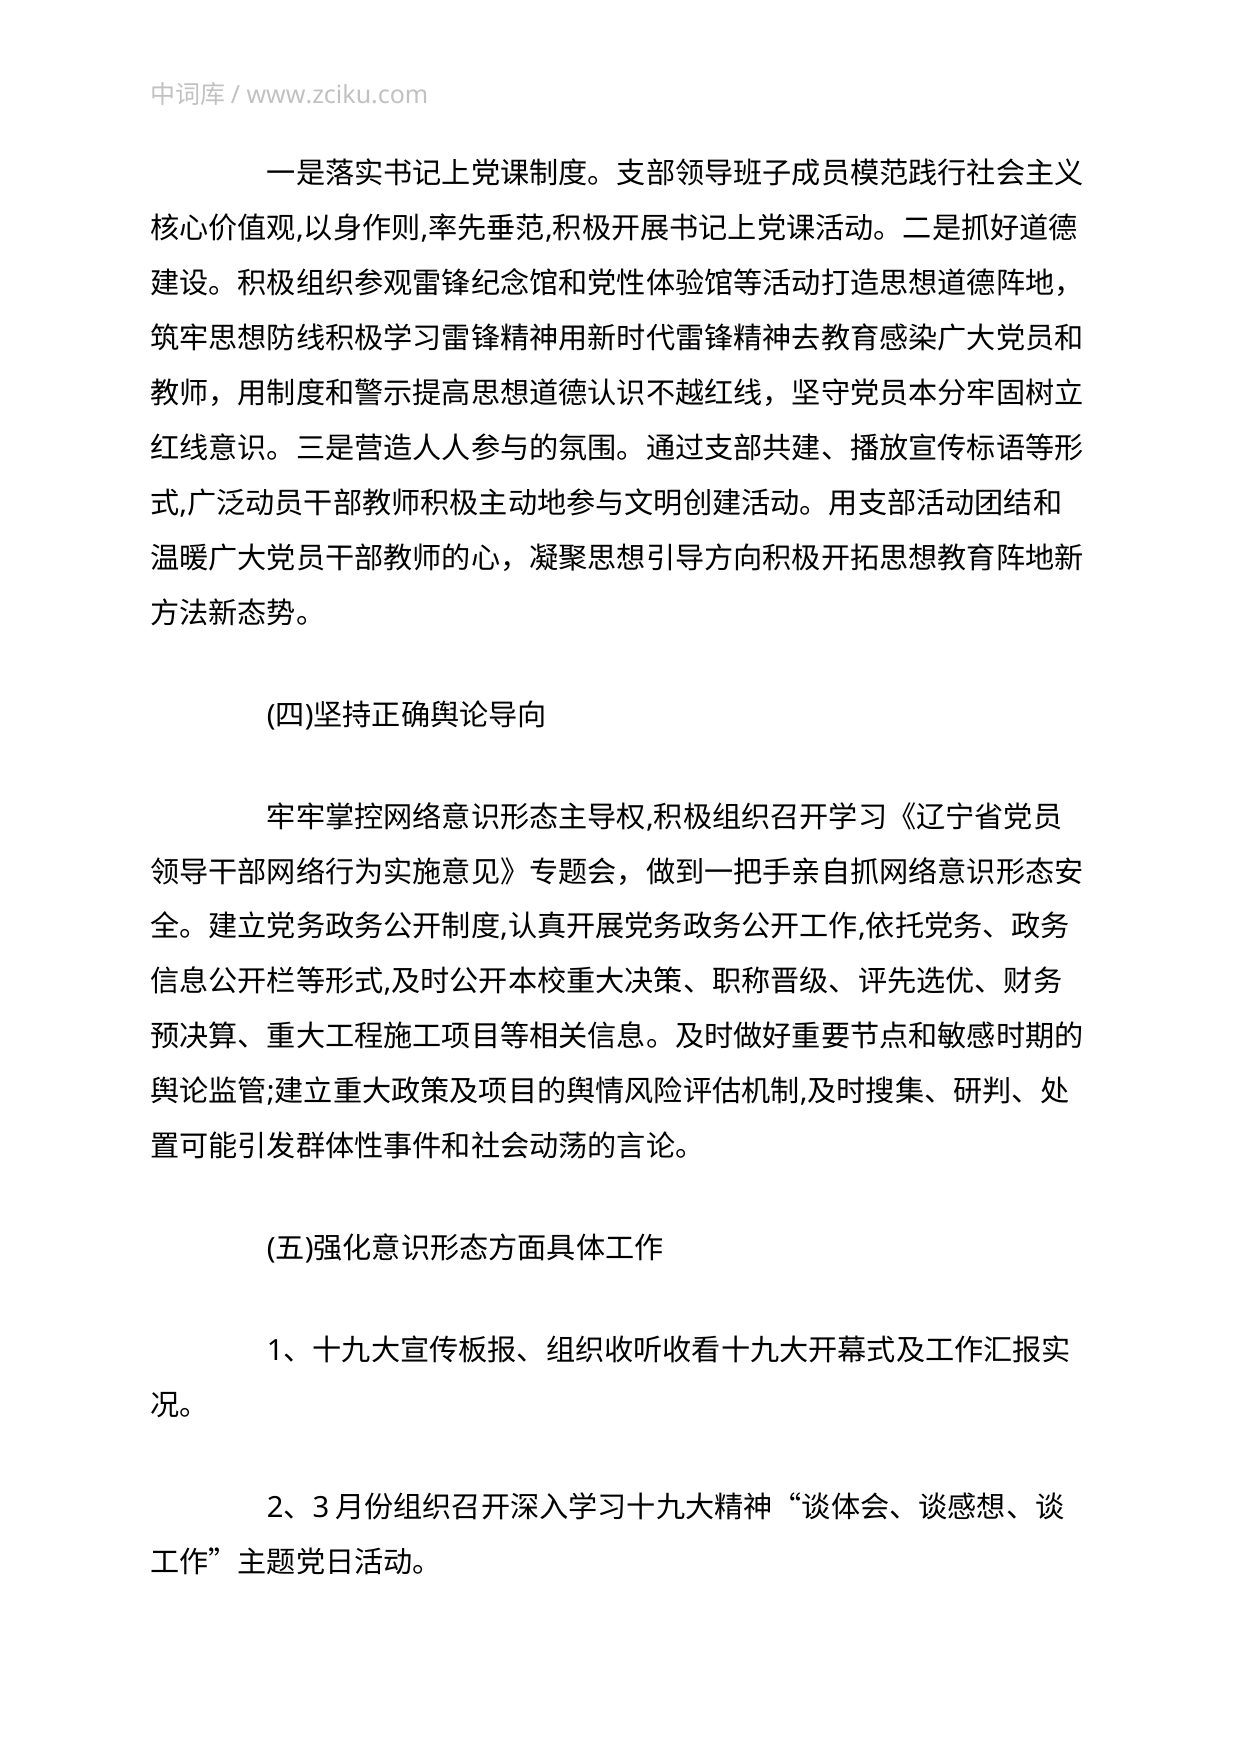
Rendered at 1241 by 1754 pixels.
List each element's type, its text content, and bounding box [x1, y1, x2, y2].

text (五)强化意识形态方面具体工作 [150, 1225, 1090, 1267]
text 一是落实书记上党课制度。支部领导班子成员模范践行社会主义核心价值观,以身作则,率先垂范,积极开展书记上党课活动。二是抓好道德建设。积极组织参观雷锋纪念馆和党性体验馆等活动打造思想道德阵地，筑牢思想防线积极学习雷锋精神用新时代雷锋精神去教育感染广大党员和教师，用制度和警示提高思想道德认识不越红线，坚守党员本分牢固树立红线意识。三是营造人人参与的氛围。通过支部共建、播放宣传标语等形式,广泛动员干部教师积极主动地参与文明创建活动。用支部活动团结和温暖广大党员干部教师的心，凝聚思想引导方向积极开拓思想教育阵地新方法新态势。 [150, 150, 1090, 632]
text 1、十九大宣传板报、组织收听收看十九大开幕式及工作汇报实况。 [150, 1327, 1090, 1424]
text (四)坚持正确舆论导向 [150, 691, 1090, 733]
text 2、3月份组织召开深入学习十九大精神“谈体会、谈感想、谈工作”主题党日活动。 [150, 1483, 1090, 1581]
text 牢牢掌控网络意识形态主导权,积极组织召开学习《辽宁省党员领导干部网络行为实施意见》专题会，做到一把手亲自抓网络意识形态安全。建立党务政务公开制度,认真开展党务政务公开工作,依托党务、政务信息公开栏等形式,及时公开本校重大决策、职称晋级、评先选优、财务预决算、重大工程施工项目等相关信息。及时做好重要节点和敏感时期的舆论监管;建立重大政策及项目的舆情风险评估机制,及时搜集、研判、处置可能引发群体性事件和社会动荡的言论。 [150, 793, 1090, 1165]
